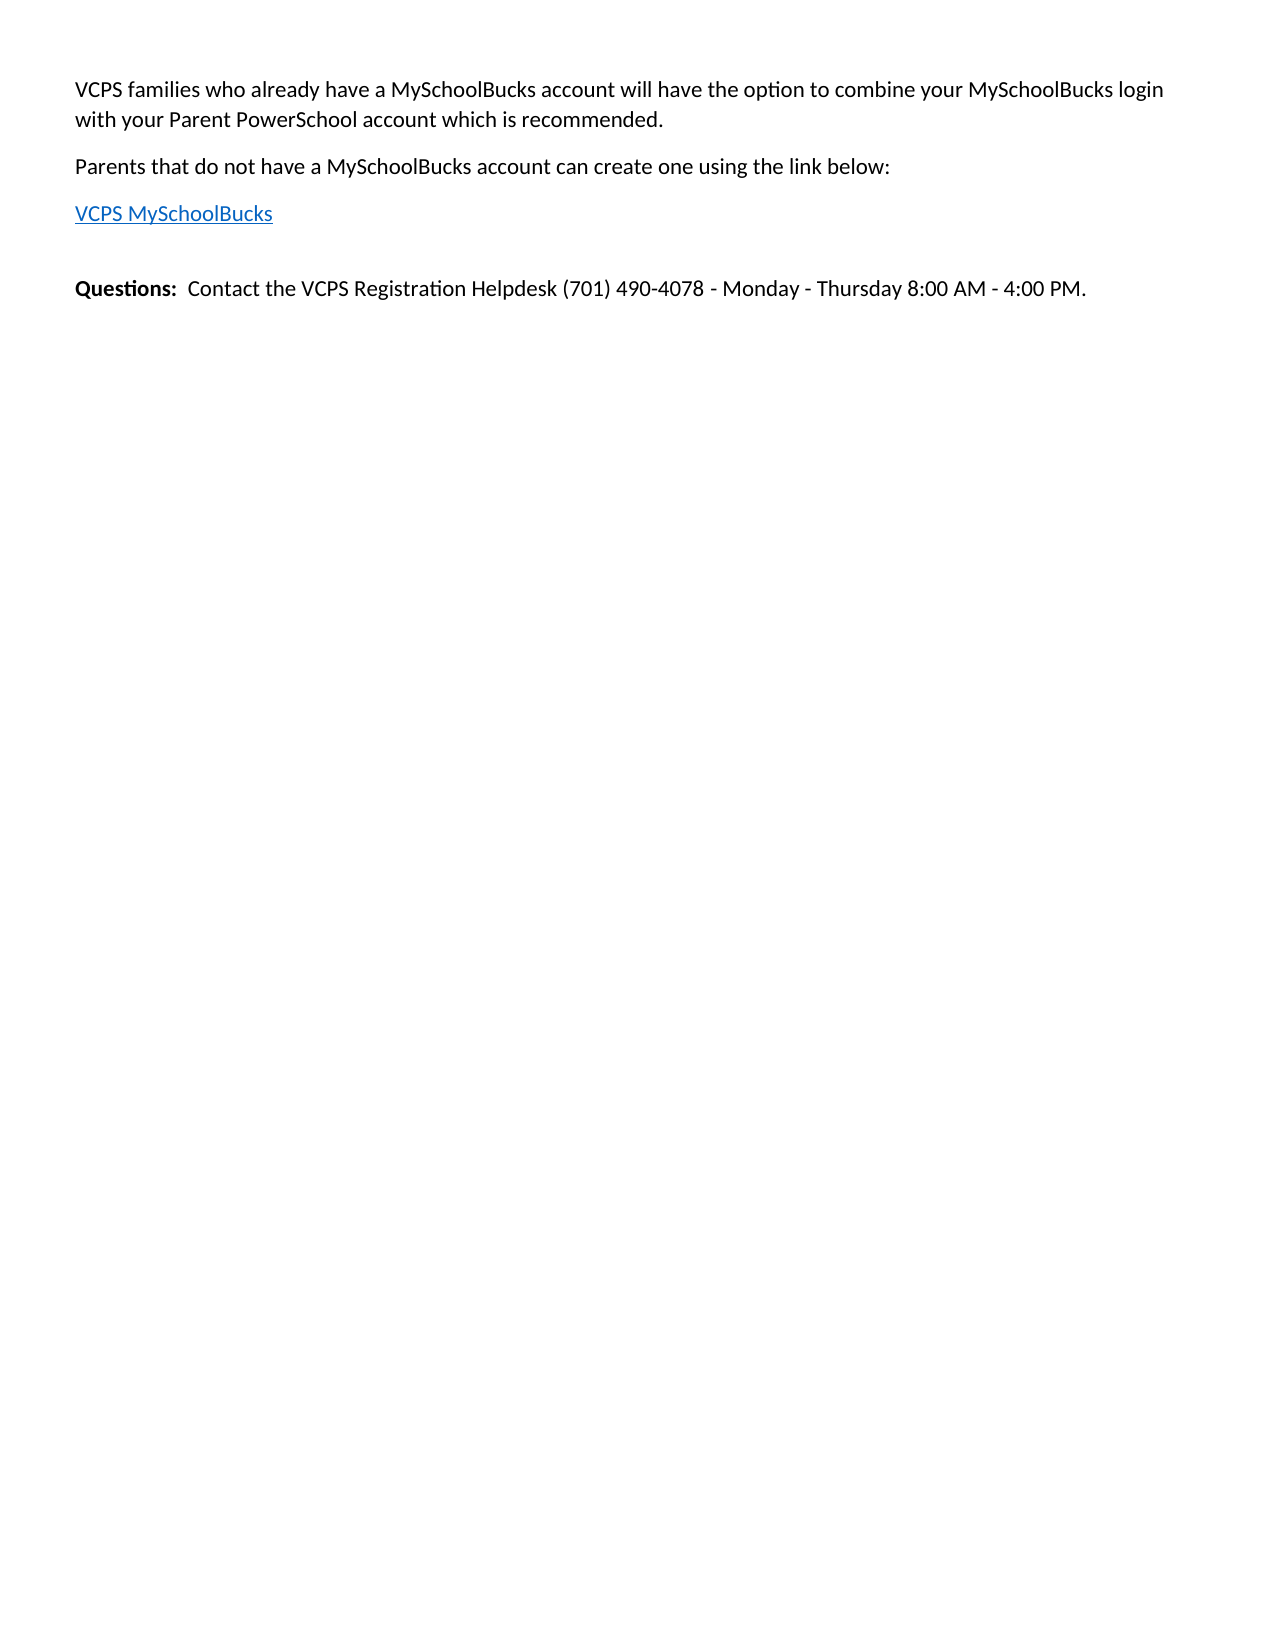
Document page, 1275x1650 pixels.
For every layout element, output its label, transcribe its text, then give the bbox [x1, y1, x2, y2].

text Parents that do not have a MySchoolBucks account can create one using the link below: [75, 152, 1200, 180]
text VCPS families who already have a MySchoolBucks account will have the option to combine your MySchoolBucks login with your Parent PowerSchool account which is recommended. [75, 75, 1200, 133]
text VCPS MySchoolBucks [75, 199, 1200, 227]
text Questions: Contact the VCPS Registration Helpdesk (701) 490-4078 - Monday - Thursday 8:00 AM - 4:00 PM. [75, 274, 1200, 302]
